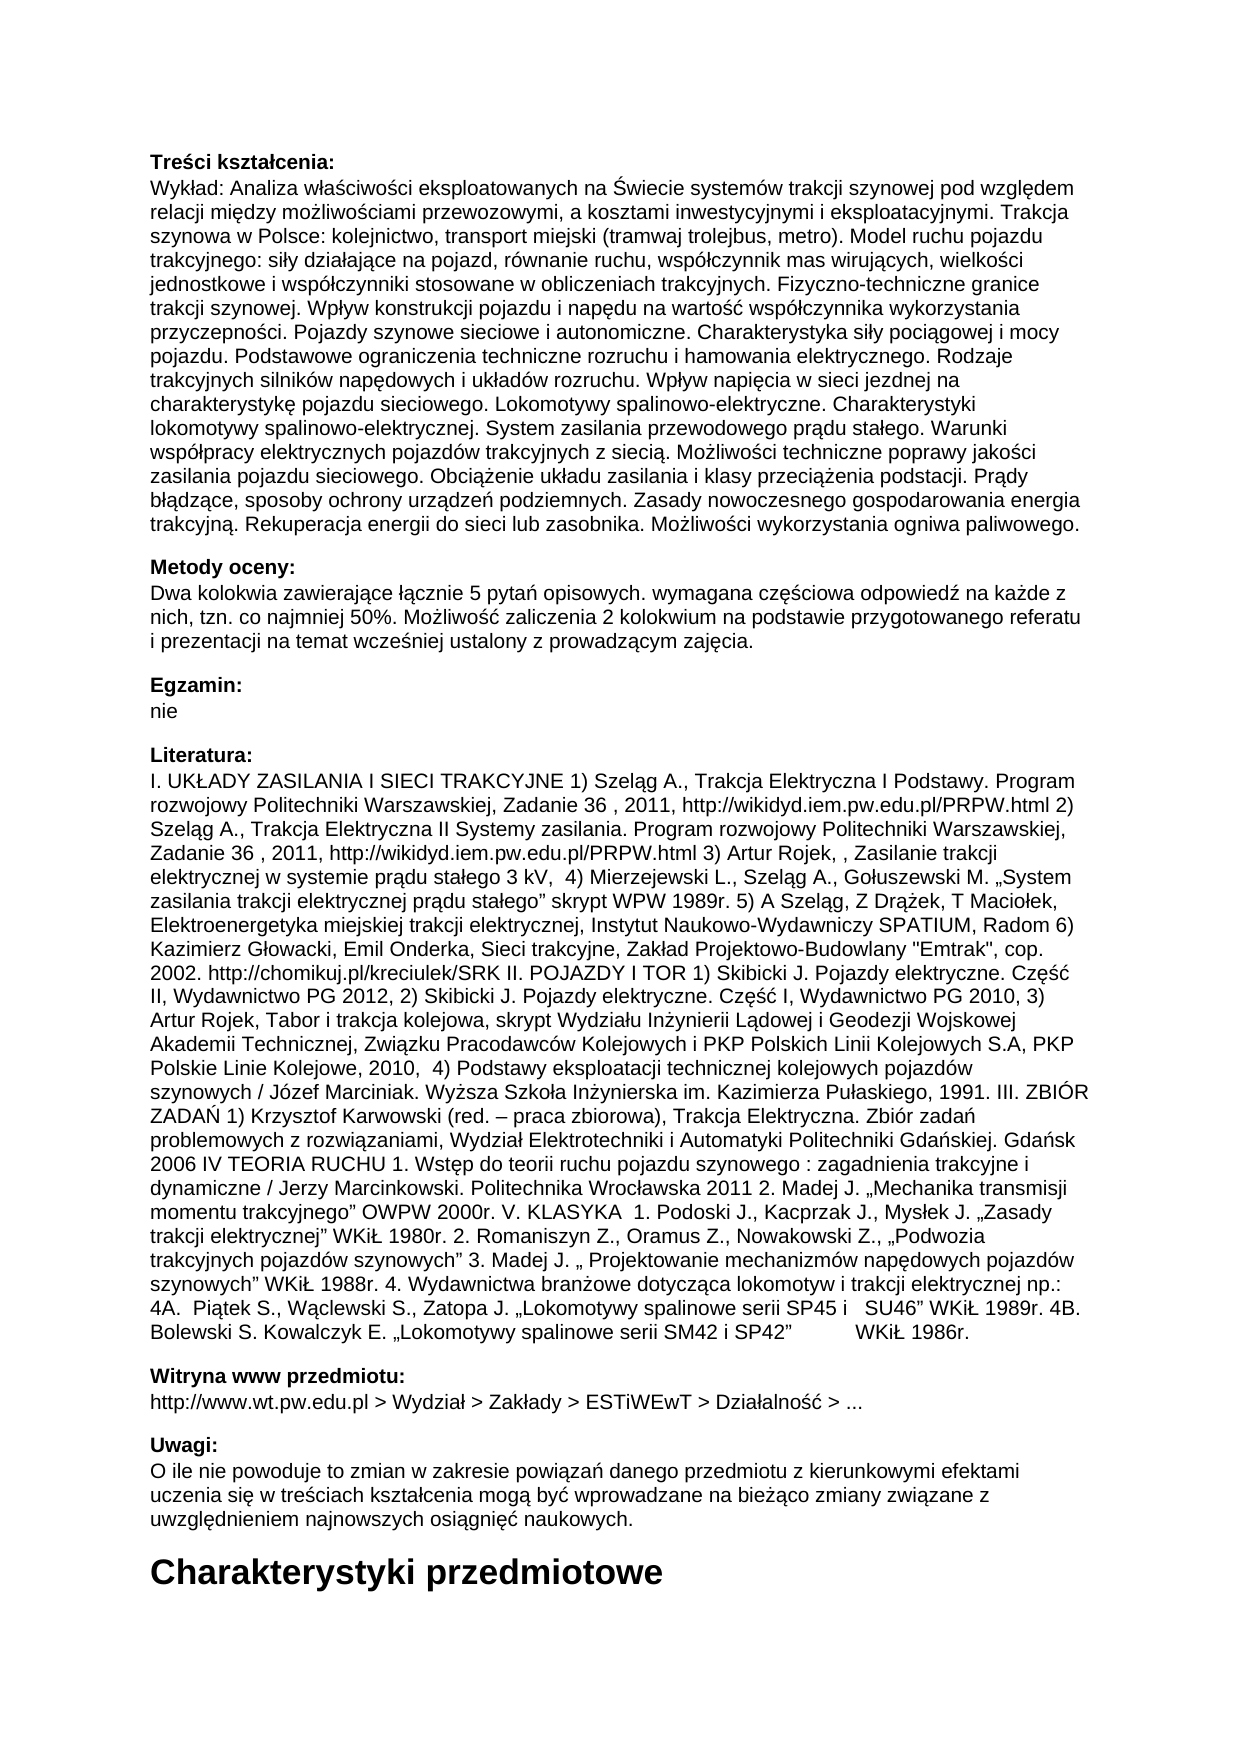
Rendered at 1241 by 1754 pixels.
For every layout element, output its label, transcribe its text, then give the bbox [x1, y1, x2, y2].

text Literatura: [150, 743, 1090, 767]
text Uwagi: [150, 1433, 1090, 1457]
text Treści kształcenia: [150, 150, 1090, 174]
text http://www.wt.pw.edu.pl > Wydział > Zakłady > ESTiWEwT > Działalność > ... [150, 1389, 1090, 1413]
text Wykład: Analiza właściwości eksploatowanych na Świecie systemów trakcji szynowej pod względem relacji między możliwościami przewozowymi, a kosztami inwestycyjnymi i eksploatacyjnymi. Trakcja szynowa w Polsce: kolejnictwo, transport miejski (tramwaj trolejbus, metro). Model ruchu pojazdu trakcyjnego: siły działające na pojazd, równanie ruchu, współczynnik mas wirujących, wielkości jednostkowe i współczynniki stosowane w obliczeniach trakcyjnych. Fizyczno-techniczne granice trakcji szynowej. Wpływ konstrukcji pojazdu i napędu na wartość współczynnika wykorzystania przyczepności. Pojazdy szynowe sieciowe i autonomiczne. Charakterystyka siły pociągowej i mocy pojazdu. Podstawowe ograniczenia techniczne rozruchu i hamowania elektrycznego. Rodzaje trakcyjnych silników napędowych i układów rozruchu. Wpływ napięcia w sieci jezdnej na charakterystykę pojazdu sieciowego. Lokomotywy spalinowo-elektryczne. Charakterystyki lokomotywy spalinowo-elektrycznej. System zasilania przewodowego prądu stałego. Warunki współpracy elektrycznych pojazdów trakcyjnych z siecią. Możliwości techniczne poprawy jakości zasilania pojazdu sieciowego. Obciążenie układu zasilania i klasy przeciążenia podstacji. Prądy błądzące, sposoby ochrony urządzeń podziemnych. Zasady nowoczesnego gospodarowania energia trakcyjną. Rekuperacja energii do sieci lub zasobnika. Możliwości wykorzystania ogniwa paliwowego. [150, 176, 1090, 535]
text Metody oceny: [150, 555, 1090, 579]
text I. UKŁADY ZASILANIA I SIECI TRAKCYJNE 1) Szeląg A., Trakcja Elektryczna I Podstawy. Program rozwojowy Politechniki Warszawskiej, Zadanie 36 , 2011, http://wikidyd.iem.pw.edu.pl/PRPW.html 2) Szeląg A., Trakcja Elektryczna II Systemy zasilania. Program rozwojowy Politechniki Warszawskiej, Zadanie 36 , 2011, http://wikidyd.iem.pw.edu.pl/PRPW.html 3) Artur Rojek, , Zasilanie trakcji elektrycznej w systemie prądu stałego 3 kV, 4) Mierzejewski L., Szeląg A., Gołuszewski M. „System zasilania trakcji elektrycznej prądu stałego” skrypt WPW 1989r. 5) A Szeląg, Z Drążek, T Maciołek, Elektroenergetyka miejskiej trakcji elektrycznej, Instytut Naukowo-Wydawniczy SPATIUM, Radom 6) Kazimierz Głowacki, Emil Onderka, Sieci trakcyjne, Zakład Projektowo-Budowlany "Emtrak", cop. 2002. http://chomikuj.pl/kreciulek/SRK II. POJAZDY I TOR 1) Skibicki J. Pojazdy elektryczne. Część II, Wydawnictwo PG 2012, 2) Skibicki J. Pojazdy elektryczne. Część I, Wydawnictwo PG 2010, 3) Artur Rojek, Tabor i trakcja kolejowa, skrypt Wydziału Inżynierii Lądowej i Geodezji Wojskowej Akademii Technicznej, Związku Pracodawców Kolejowych i PKP Polskich Linii Kolejowych S.A, PKP Polskie Linie Kolejowe, 2010, 4) Podstawy eksploatacji technicznej kolejowych pojazdów szynowych / Józef Marciniak. Wyższa Szkoła Inżynierska im. Kazimierza Pułaskiego, 1991. III. ZBIÓR ZADAŃ 1) Krzysztof Karwowski (red. – praca zbiorowa), Trakcja Elektryczna. Zbiór zadań problemowych z rozwiązaniami, Wydział Elektrotechniki i Automatyki Politechniki Gdańskiej. Gdańsk 2006 IV TEORIA RUCHU 1. Wstęp do teorii ruchu pojazdu szynowego : zagadnienia trakcyjne i dynamiczne / Jerzy Marcinkowski. Politechnika Wrocławska 2011 2. Madej J. „Mechanika transmisji momentu trakcyjnego” OWPW 2000r. V. KLASYKA 1. Podoski J., Kacprzak J., Mysłek J. „Zasady trakcji elektrycznej” WKiŁ 1980r. 2. Romaniszyn Z., Oramus Z., Nowakowski Z., „Podwozia trakcyjnych pojazdów szynowych” 3. Madej J. „ Projektowanie mechanizmów napędowych pojazdów szynowych” WKiŁ 1988r. 4. Wydawnictwa branżowe dotycząca lokomotyw i trakcji elektrycznej np.: 4A. Piątek S., Wąclewski S., Zatopa J. „Lokomotywy spalinowe serii SP45 i SU46” WKiŁ 1989r. 4B. Bolewski S. Kowalczyk E. „Lokomotywy spalinowe serii SM42 i SP42” WKiŁ 1986r. [150, 769, 1090, 1344]
text Witryna www przedmiotu: [150, 1363, 1090, 1387]
subtitle Charakterystyki przedmiotowe [150, 1551, 1090, 1592]
text O ile nie powoduje to zmian w zakresie powiązań danego przedmiotu z kierunkowymi efektami uczenia się w treściach kształcenia mogą być wprowadzane na bieżąco zmiany związane z uwzględnieniem najnowszych osiągnięć naukowych. [150, 1459, 1090, 1531]
text nie [150, 699, 1090, 723]
text Dwa kolokwia zawierające łącznie 5 pytań opisowych. wymagana częściowa odpowiedź na każde z nich, tzn. co najmniej 50%. Możliwość zaliczenia 2 kolokwium na podstawie przygotowanego referatu i prezentacji na temat wcześniej ustalony z prowadzącym zajęcia. [150, 581, 1090, 653]
text Egzamin: [150, 673, 1090, 697]
